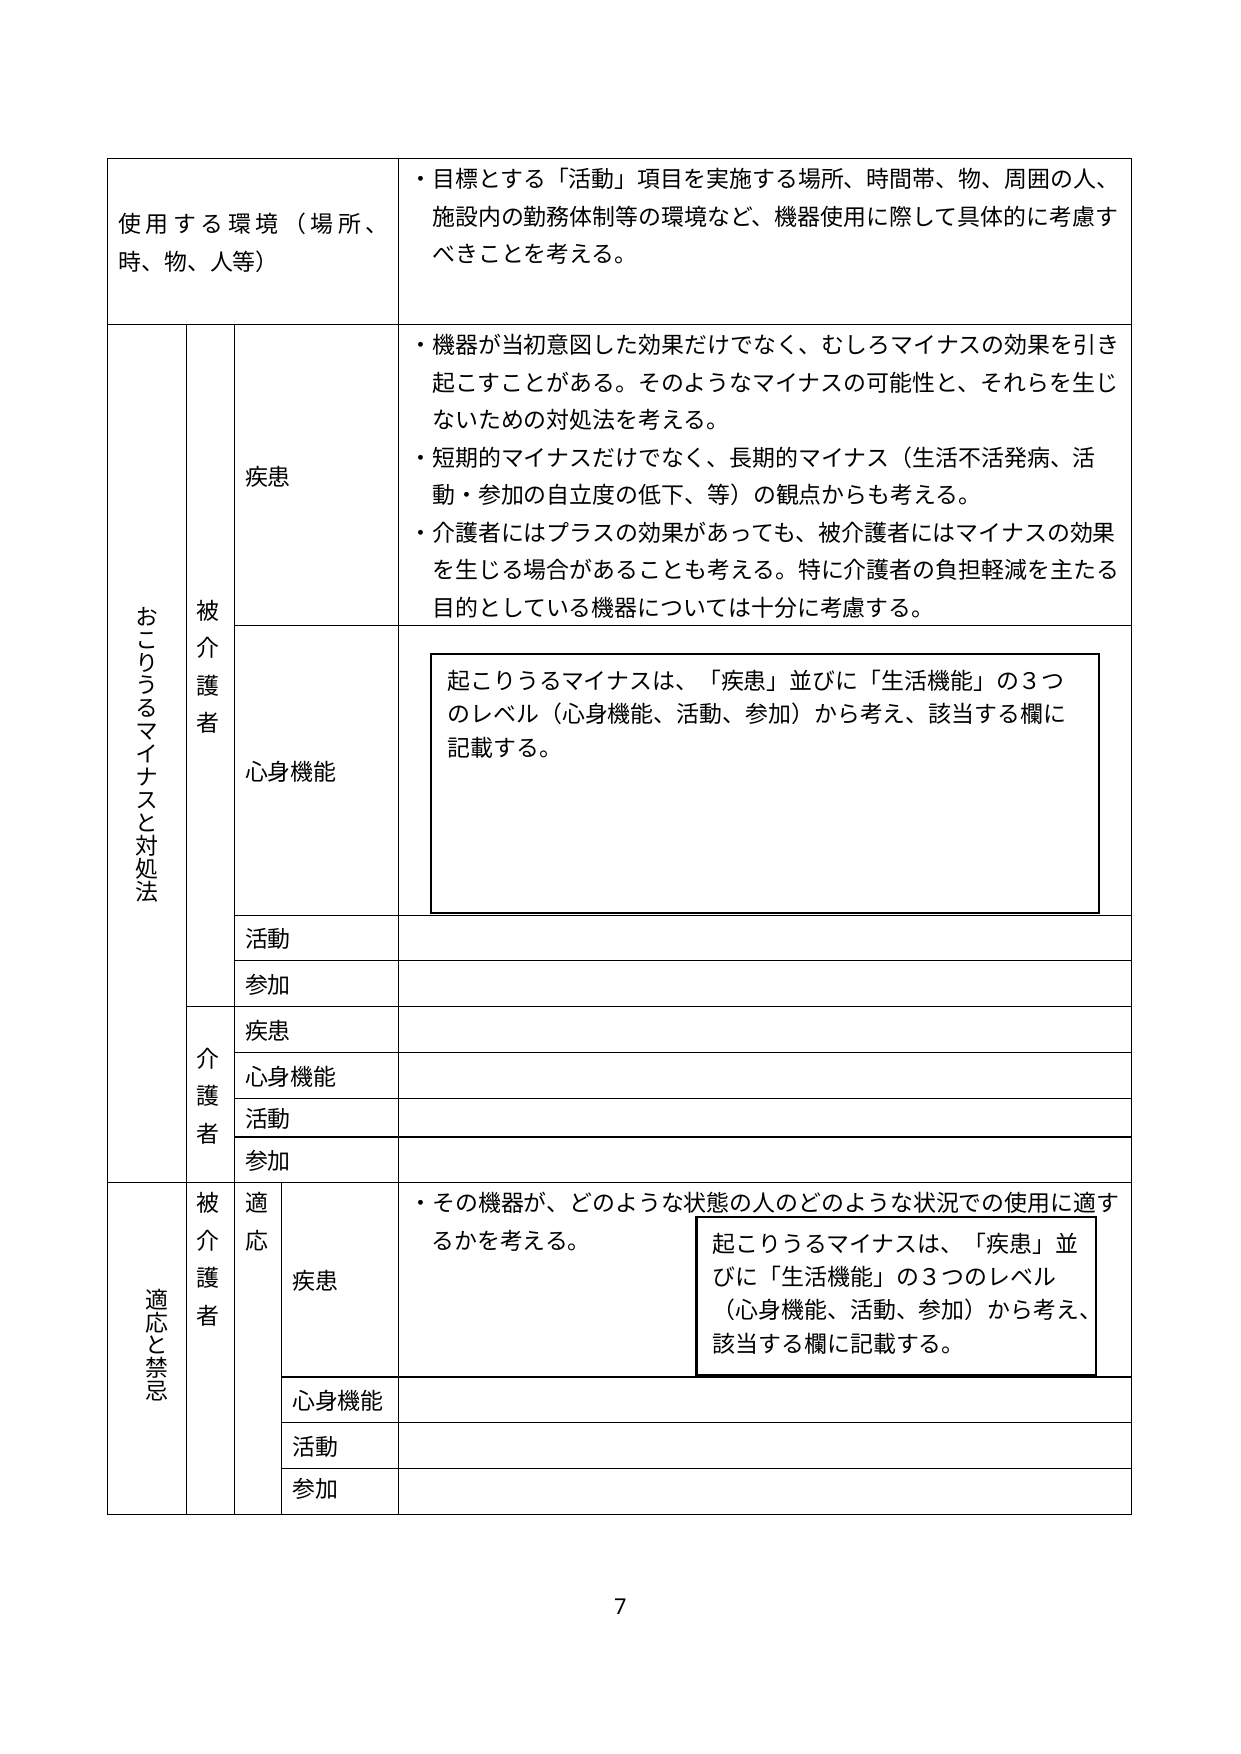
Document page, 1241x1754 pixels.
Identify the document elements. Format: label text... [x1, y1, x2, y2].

table_cell 使用する環境（場所、時、物、人等） [108, 159, 398, 324]
table_cell [399, 1469, 1131, 1514]
table_cell 参加 [235, 1138, 398, 1182]
table_cell ・機器が当初意図した効果だけでなく、むしろマイナスの効果を引き起こすことがある。そのようなマイナスの可能性と、それらを生じないための対処法を考える。 ・短期的マイナスだけでなく、長期的マイナス（生活不活発病、活動・参加の自立度の低下、等）の観点からも考える。 ・介護者にはプラスの効果があっても、被介護者にはマイナスの効果を生じる場合があることも考える。特に介護者の負担軽減を主たる目的としている機器については十分に考慮する。 [399, 325, 1131, 625]
table_cell [399, 626, 1131, 914]
table_cell 適応と禁忌 [108, 1183, 186, 1514]
table_cell [399, 1423, 1131, 1468]
table_cell 心身機能 [282, 1378, 398, 1422]
table_cell [399, 961, 1131, 1006]
table_cell [399, 1099, 1131, 1136]
table_cell 適応 [235, 1183, 281, 1514]
table_cell 被介護者 [187, 1183, 234, 1514]
table_cell 疾患 [235, 325, 398, 625]
table_cell 活動 [235, 916, 398, 960]
table_cell 活動 [282, 1423, 398, 1468]
table_cell ・その機器が、どのような状態の人のどのような状況での使用に適するかを考える。 [399, 1183, 1131, 1376]
table_cell [399, 1378, 1131, 1422]
table_cell 被介護者 [187, 325, 234, 1006]
table_cell 参加 [235, 961, 398, 1006]
table_cell ・目標とする「活動」項目を実施する場所、時間帯、物、周囲の人、施設内の勤務体制等の環境など、機器使用に際して具体的に考慮すべきことを考える。 [399, 159, 1131, 324]
table_cell [399, 1138, 1131, 1182]
table_cell [399, 1007, 1131, 1052]
table_cell 参加 [282, 1469, 398, 1514]
table_cell 疾患 [282, 1183, 398, 1376]
table_cell 心身機能 [235, 1053, 398, 1098]
table_cell [399, 916, 1131, 960]
table_cell 活動 [235, 1099, 398, 1136]
table_cell おこりうるマイナスと対処法 [108, 325, 186, 1182]
table_cell [399, 1053, 1131, 1098]
table_cell 疾患 [235, 1007, 398, 1052]
table_cell 介護者 [187, 1007, 234, 1182]
table_cell 心身機能 [235, 626, 398, 914]
